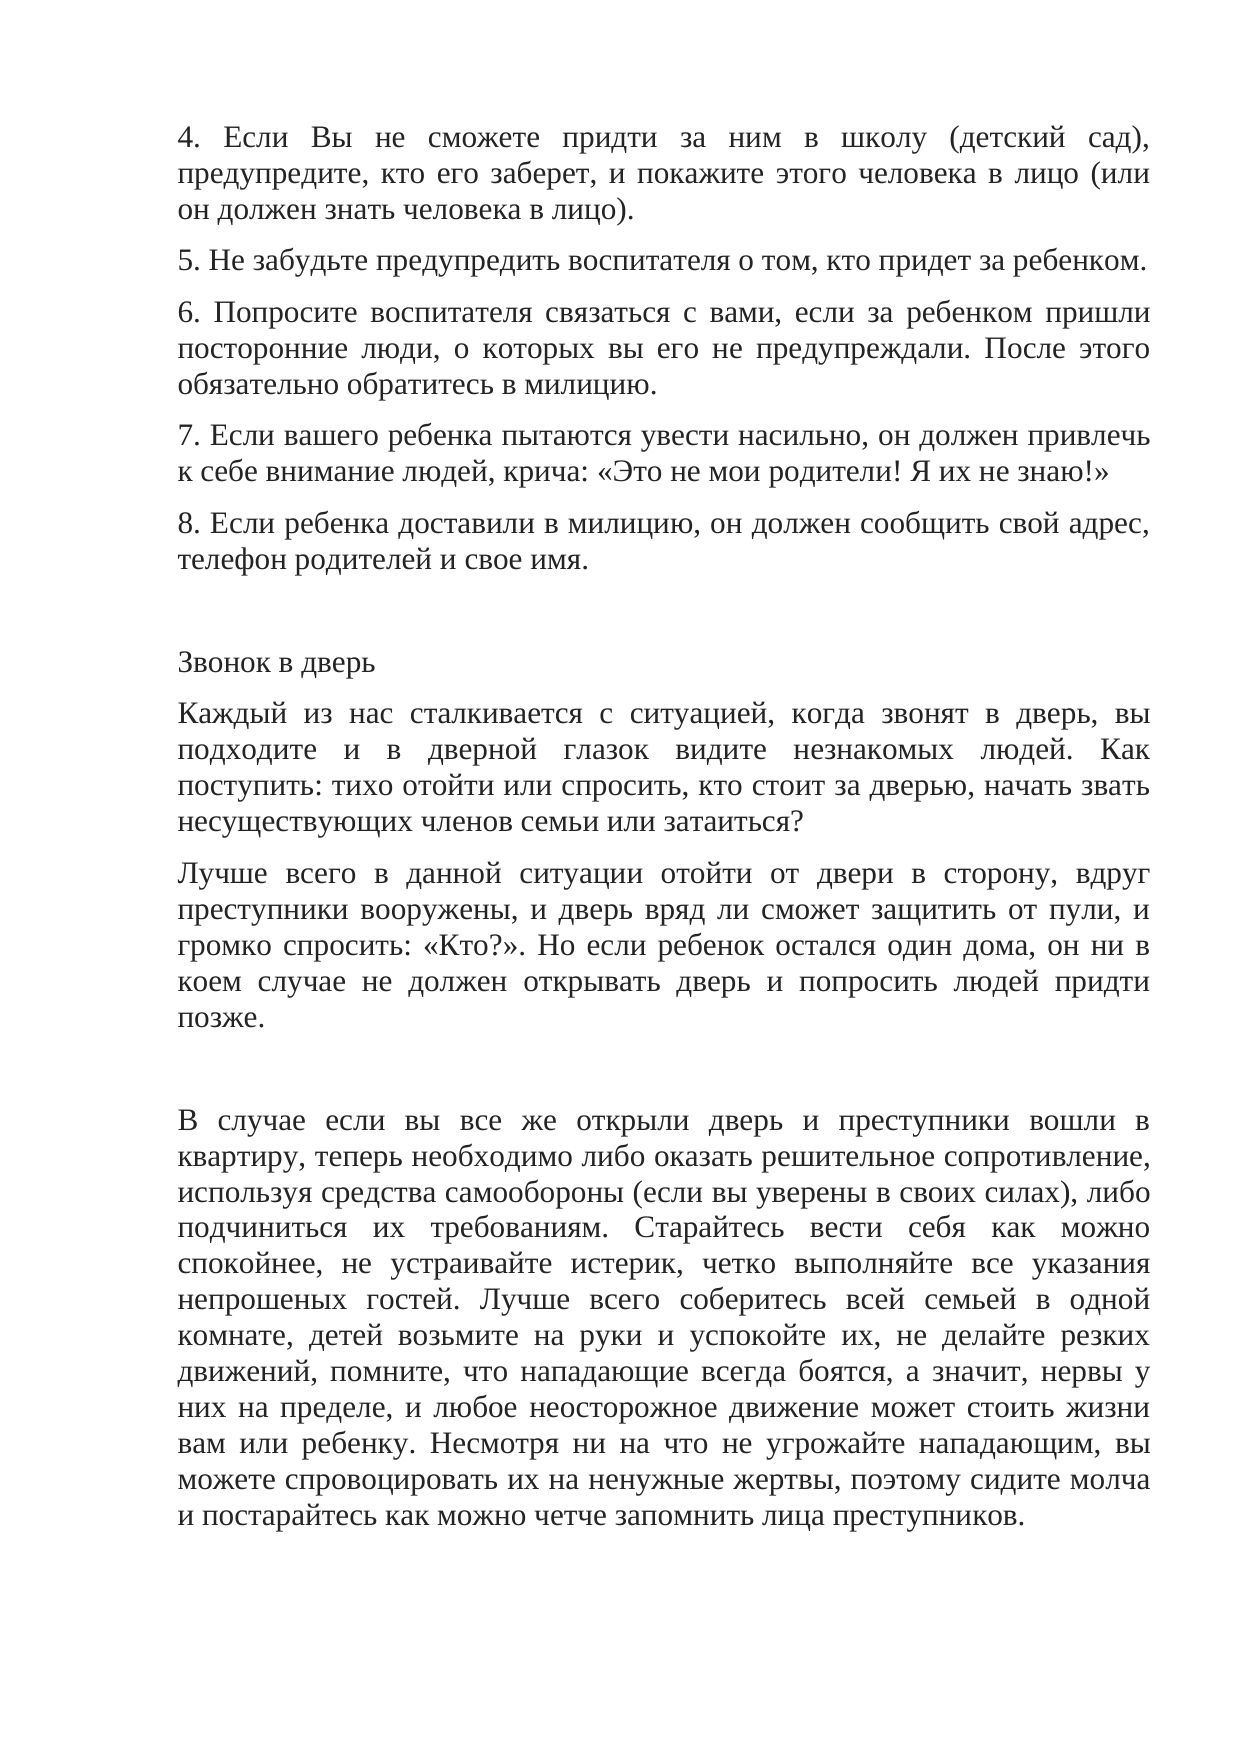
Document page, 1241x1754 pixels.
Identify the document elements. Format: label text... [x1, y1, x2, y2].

text В случае если вы все же открыли дверь и преступники вошли в квартиру, теперь необходимо либо оказать решительное сопротивление, используя средства самообороны (если вы уверены в своих силах), либо подчиниться их требованиям. Старайтесь вести себя как можно спокойнее, не устраивайте истерик, четко выполняйте все указания непрошеных гостей. Лучше всего соберитесь всей семьей в одной комнате, детей возьмите на руки и успокойте их, не делайте резких движений, помните, что нападающие всегда боятся, а значит, нервы у них на пределе, и любое неосторожное движение может стоить жизни вам или ребенку. Несмотря ни на что не угрожайте нападающим, вы можете спровоцировать их на ненужные жертвы, поэтому сидите молча и постарайтесь как можно четче запомнить лица преступников. [177, 1101, 1152, 1532]
text Каждый из нас сталкивается с ситуацией, когда звонят в дверь, вы подходите и в дверной глазок видите незнакомых людей. Как поступить: тихо отойти или спросить, кто стоит за дверью, начать звать несуществующих членов семьи или затаиться? [177, 695, 1152, 838]
text 8. Если ребенка доставили в милицию, он должен сообщить свой адрес, телефон родителей и свое имя. [177, 504, 1152, 576]
text Звонок в дверь [177, 643, 1152, 679]
text 4. Если Вы не сможете придти за ним в школу (детский сад), предупредите, кто его заберет, и покажите этого человека в лицо (или он должен знать человека в лицо). [177, 118, 1152, 226]
text Лучше всего в данной ситуации отойти от двери в сторону, вдруг преступники вооружены, и дверь вряд ли сможет защитить от пули, и громко спросить: «Кто?». Но если ребенок остался один дома, он ни в коем случае не должен открывать дверь и попросить людей придти позже. [177, 854, 1152, 1034]
text 7. Если вашего ребенка пытаются увести насильно, он должен привлечь к себе внимание людей, крича: «Это не мои родители! Я их не знаю!» [177, 417, 1152, 488]
text 5. Не забудьте предупредить воспитателя о том, кто придет за ребенком. [177, 242, 1152, 277]
text 6. Попросите воспитателя связаться с вами, если за ребенком пришли посторонние люди, о которых вы его не предупреждали. После этого обязательно обратитесь в милицию. [177, 293, 1152, 401]
